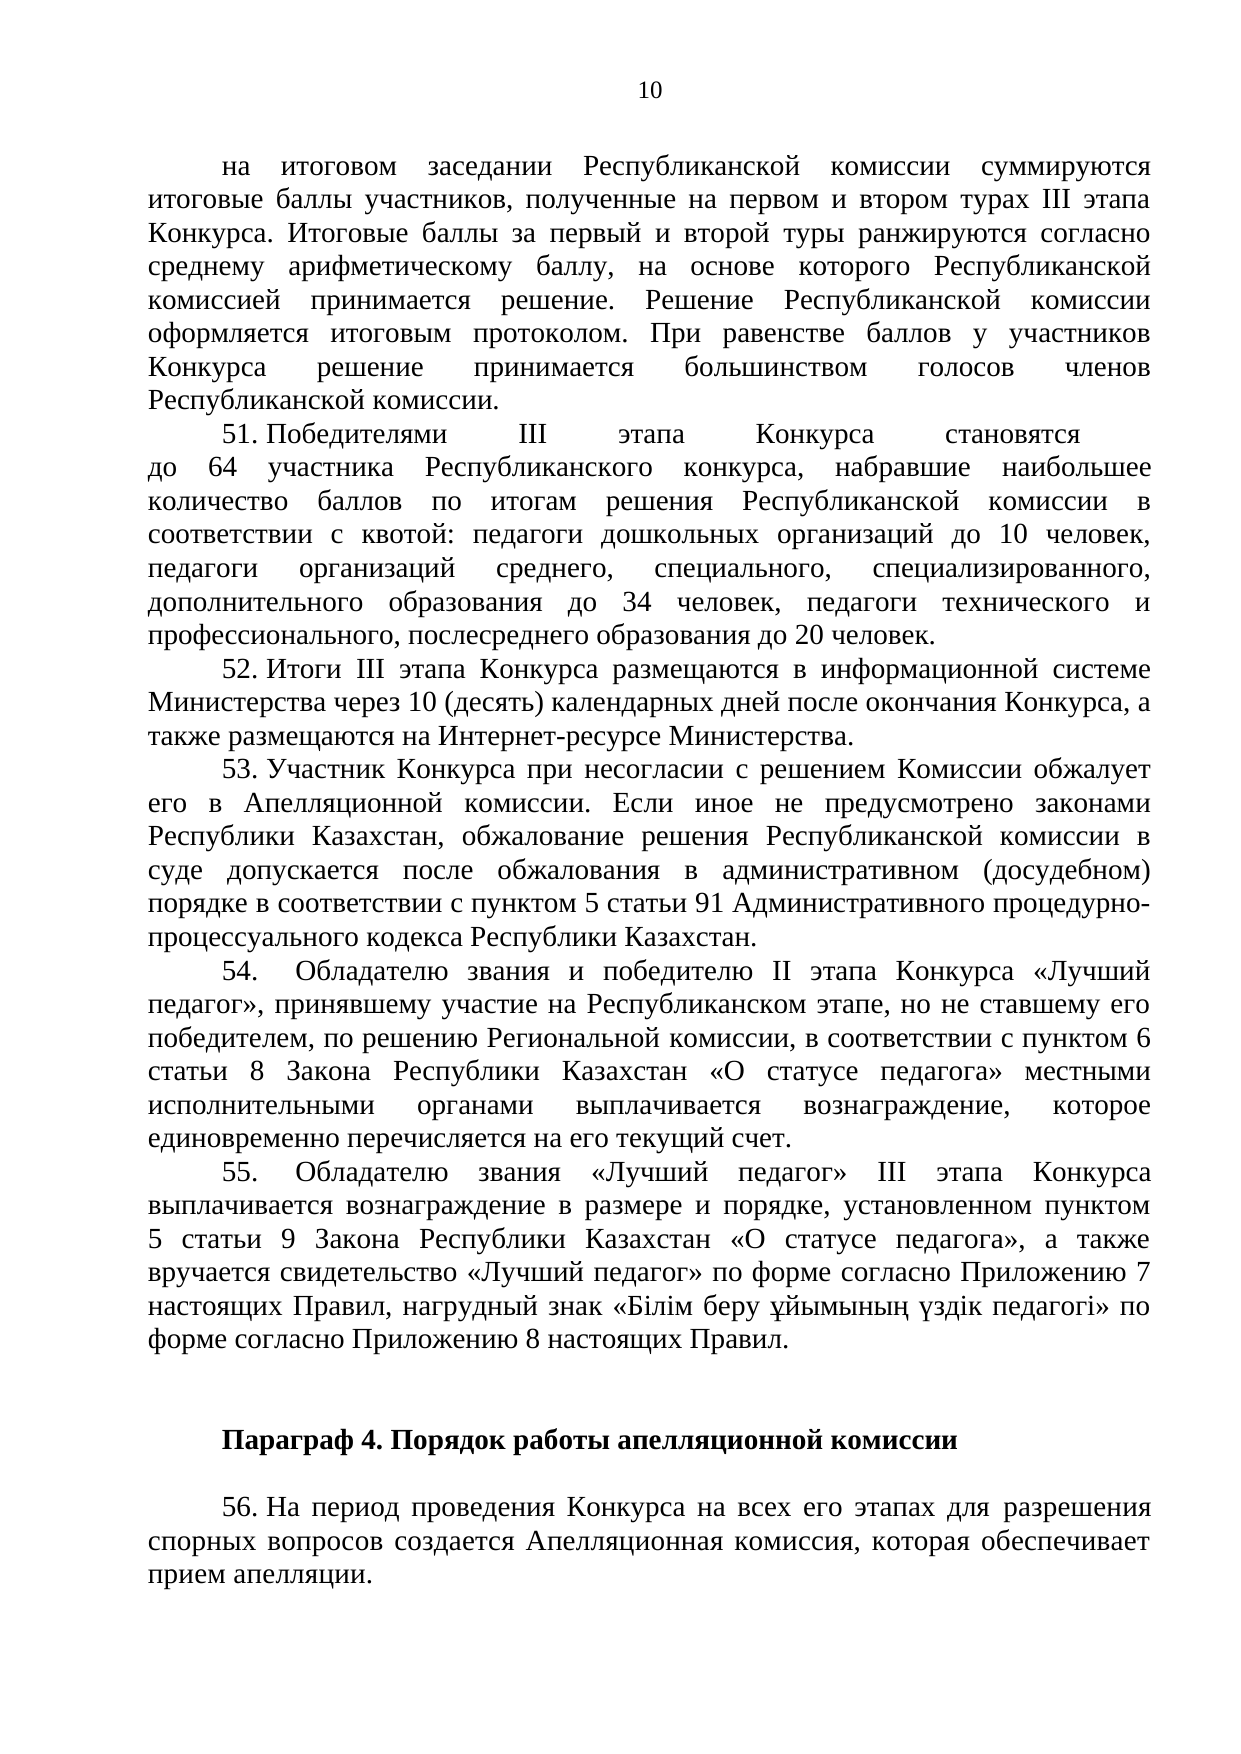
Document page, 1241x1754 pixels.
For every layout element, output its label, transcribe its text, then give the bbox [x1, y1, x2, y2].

list На период проведения Конкурса на всех его этапах для разрешения спорных вопросов создается Апелляционная комиссия, которая обеспечивает прием апелляции. [148, 1489, 1152, 1590]
list Участник Конкурса при несогласии с решением Комиссии обжалует его в Апелляционной комиссии. Если иное не предусмотрено законами Республики Казахстан, обжалование решения Республиканской комиссии в суде допускается после обжалования в административном (досудебном) порядке в соответствии с пунктом 5 статьи 91 Административного процедурно-процессуального кодекса Республики Казахстан. [148, 751, 1152, 953]
list Итоги III этапа Конкурса размещаются в информационной системе Министерства через 10 (десять) календарных дней после окончания Конкурса, а также размещаются на Интернет-ресурсе Министерства. [148, 651, 1152, 751]
list Обладателю звания «Лучший педагог» ІІІ этапа Конкурса выплачивается вознаграждение в размере и порядке, установленном пунктом 5 статьи 9 Закона Республики Казахстан «О статусе педагога», а также вручается свидетельство «Лучший педагог» по форме согласно Приложению 7 настоящих Правил, нагрудный знак «Білім беру ұйымының үздік педагогі» по форме согласно Приложению 8 настоящих Правил. [148, 1154, 1152, 1355]
text на итоговом заседании Республиканской комиссии суммируются итоговые баллы участников, полученные на первом и втором турах ІІІ этапа Конкурса. Итоговые баллы за первый и второй туры ранжируются согласно среднему арифметическому баллу, на основе которого Республиканской комиссией принимается решение. Решение Республиканской комиссии оформляется итоговым протоколом. При равенстве баллов у участников Конкурса решение принимается большинством голосов членов Республиканской комиссии. [148, 148, 1152, 416]
list Победителями ІII этапа Конкурса становятся до 64 участника Республиканского конкурса, набравшие наибольшее количество баллов по итогам решения Республиканской комиссии в соответствии с квотой: педагоги дошкольных организаций до 10 человек, педагоги организаций среднего, специального, специализированного, дополнительного образования до 34 человек, педагоги технического и профессионального, послесреднего образования до 20 человек. [148, 416, 1152, 651]
list Обладателю звания и победителю ІІ этапа Конкурса «Лучший педагог», принявшему участие на Республиканском этапе, но не ставшему его победителем, по решению Региональной комиссии, в соответствии с пунктом 6 статьи 8 Закона Республики Казахстан «О статусе педагога» местными исполнительными органами выплачивается вознаграждение, которое единовременно перечисляется на его текущий счет. [148, 953, 1152, 1154]
text Параграф 4. Порядок работы апелляционной комиссии [148, 1422, 1152, 1456]
